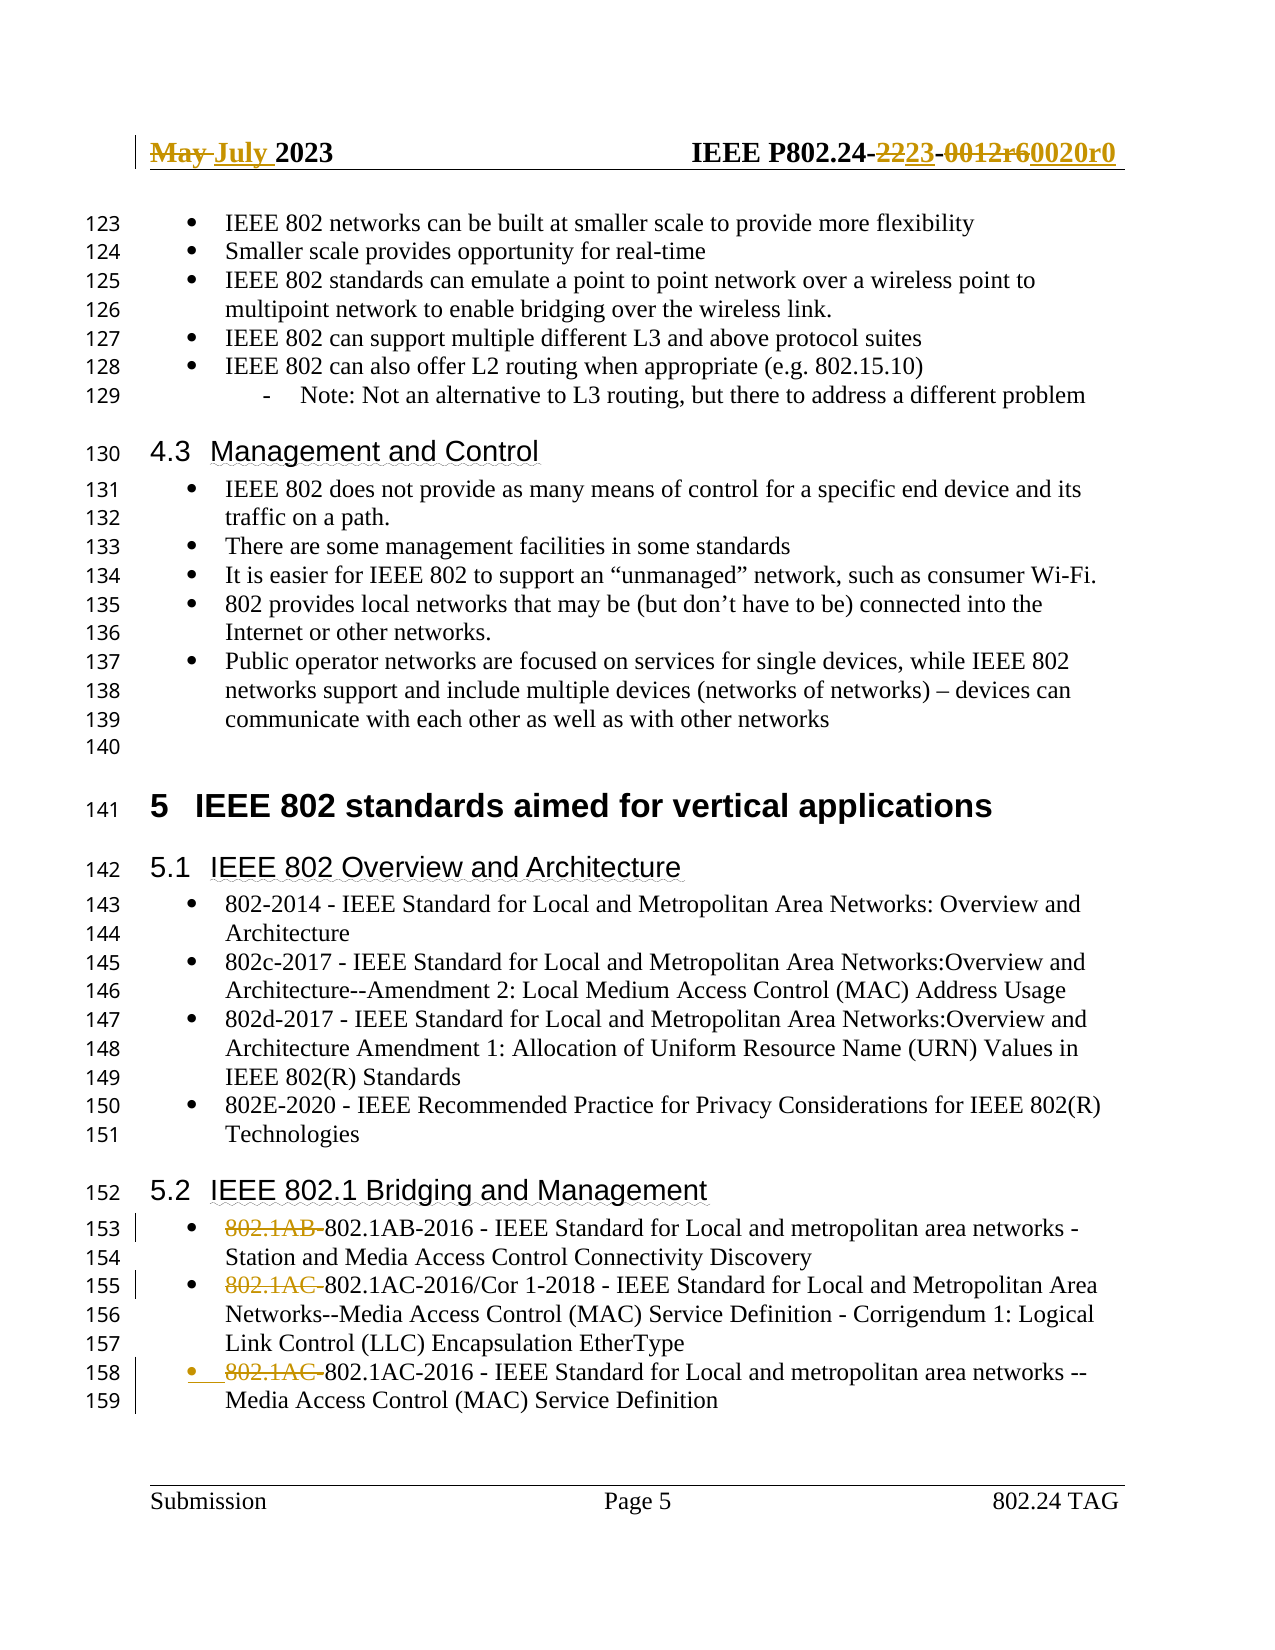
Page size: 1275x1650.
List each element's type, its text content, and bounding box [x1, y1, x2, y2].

list 802 provides local networks that may be (but don’t have to be) connected into the Internet or other networks. [187, 589, 1125, 646]
list 802-2014 - IEEE Standard for Local and Metropolitan Area Networks: Overview and Architecture [187, 889, 1125, 947]
list It is easier for IEEE 802 to support an “unmanaged” network, such as consumer Wi-Fi. [187, 560, 1125, 589]
list IEEE 802 can support multiple different L3 and above protocol suites [187, 323, 1125, 351]
list IEEE 802 can also offer L2 routing when appropriate (e.g. 802.15.10) [187, 351, 1125, 380]
list 802E-2020 - IEEE Recommended Practice for Privacy Considerations for IEEE 802(R) Technologies [187, 1091, 1125, 1148]
list IEEE 802 does not provide as many means of control for a specific end device and its traffic on a path. [187, 474, 1125, 531]
subtitle Management and Control [150, 434, 1125, 467]
subtitle IEEE 802 standards aimed for vertical applications [150, 786, 1125, 824]
list 802.1AC-2016/Cor 1-2018 - IEEE Standard for Local and Metropolitan Area Networks--Media Access Control (MAC) Service Definition - Corrigendum 1: Logical Link Control (LLC) Encapsulation EtherType [187, 1270, 1125, 1357]
list Public operator networks are focused on services for single devices, while IEEE 802 networks support and include multiple devices (networks of networks) – devices can communicate with each other as well as with other networks [187, 646, 1125, 732]
list 802.1AB-2016 - IEEE Standard for Local and metropolitan area networks - Station and Media Access Control Connectivity Discovery [187, 1213, 1125, 1270]
list Smaller scale provides opportunity for real-time [187, 236, 1125, 265]
list IEEE 802 standards can emulate a point to point network over a wireless point to multipoint network to enable bridging over the wireless link. [187, 265, 1125, 323]
list Note: Not an alternative to L3 routing, but there to address a different problem [262, 380, 1125, 409]
list 802.1AC-2016 - IEEE Standard for Local and metropolitan area networks -- Media Access Control (MAC) Service Definition [187, 1357, 1125, 1414]
list IEEE 802 networks can be built at smaller scale to provide more flexibility [187, 208, 1125, 236]
list 802c-2017 - IEEE Standard for Local and Metropolitan Area Networks:Overview and Architecture--Amendment 2: Local Medium Access Control (MAC) Address Usage [187, 947, 1125, 1004]
list There are some management facilities in some standards [187, 531, 1125, 560]
subtitle IEEE 802 Overview and Architecture [150, 849, 1125, 883]
subtitle IEEE 802.1 Bridging and Management [150, 1173, 1125, 1207]
list 802d-2017 - IEEE Standard for Local and Metropolitan Area Networks:Overview and Architecture Amendment 1: Allocation of Uniform Resource Name (URN) Values in IEEE 802(R) Standards [187, 1004, 1125, 1091]
